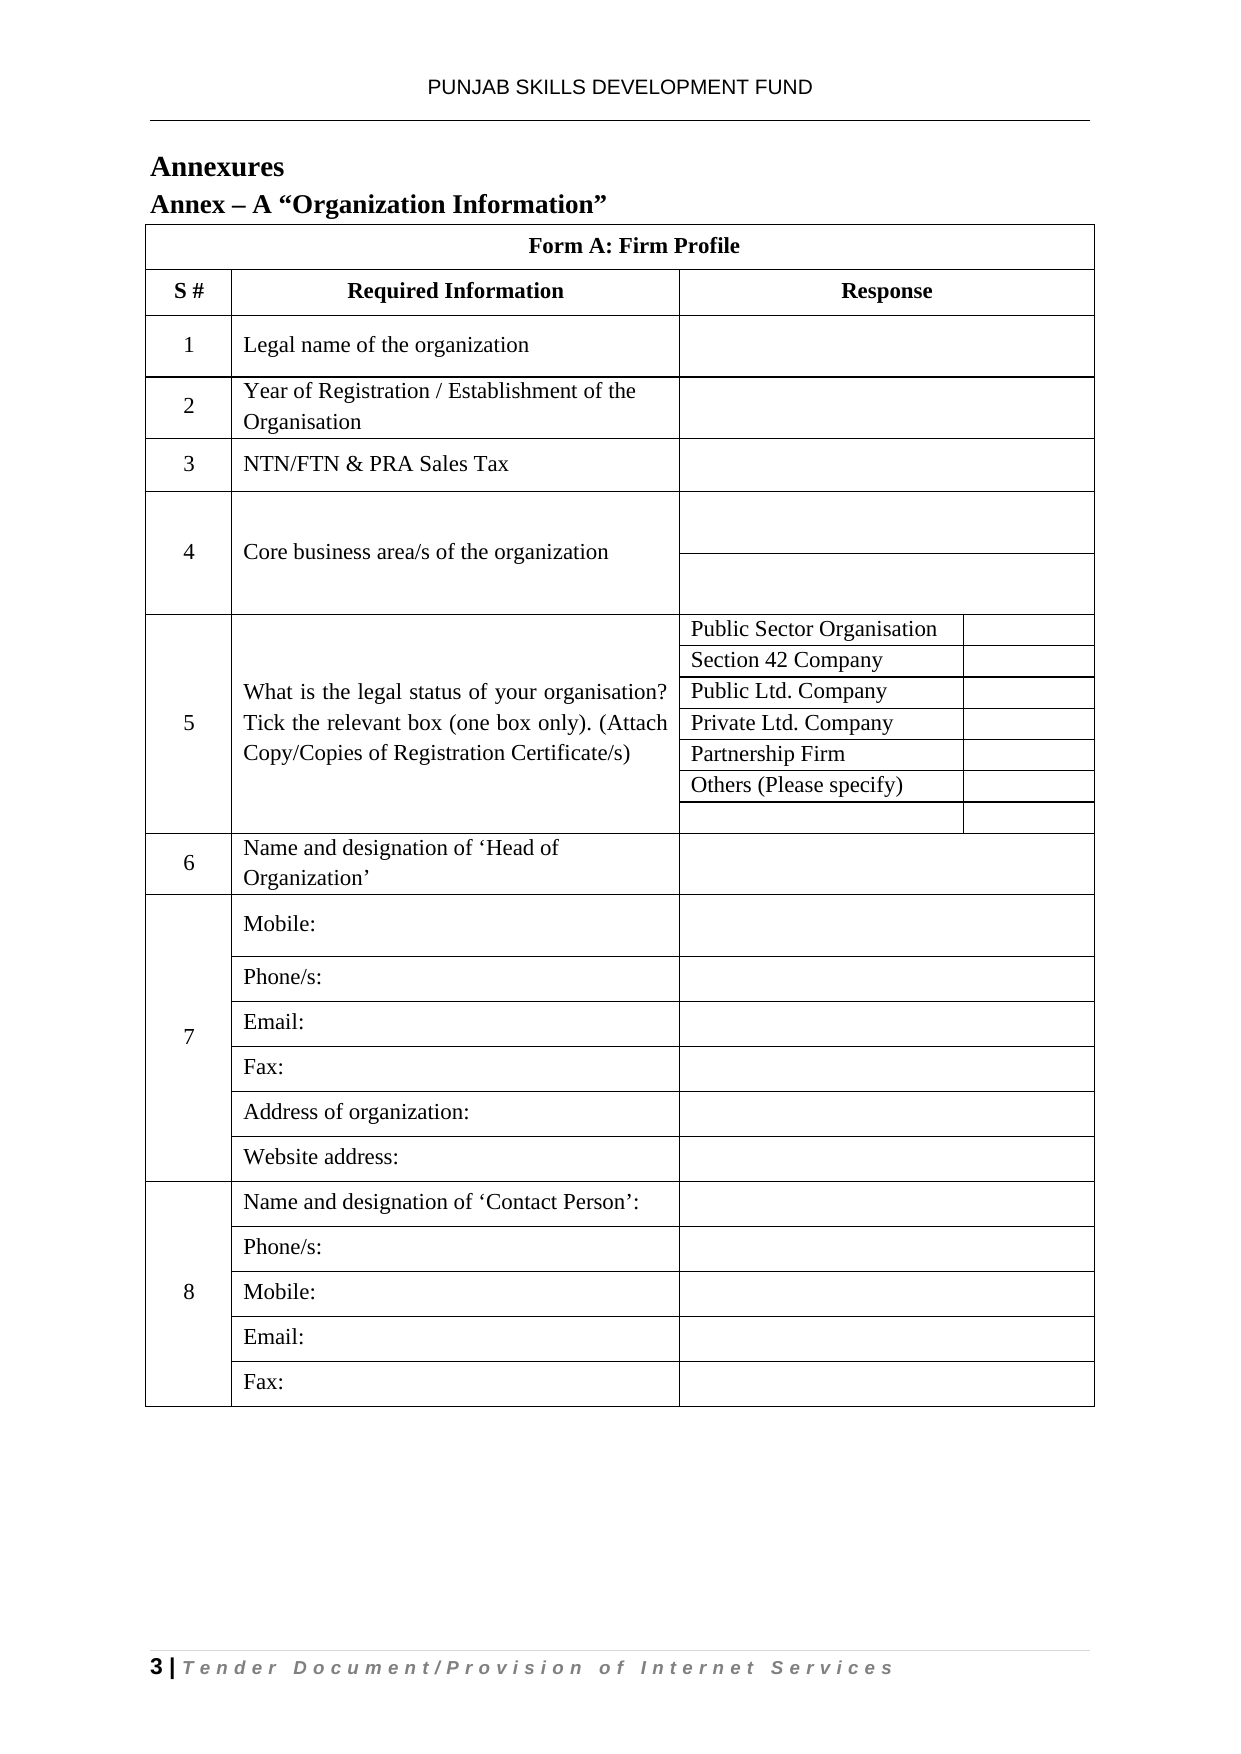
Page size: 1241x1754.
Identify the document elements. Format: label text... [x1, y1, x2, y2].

table_cell 7 [146, 895, 231, 1181]
table_cell [680, 554, 1094, 614]
table_cell Email: [232, 1317, 679, 1361]
table_cell Fax: [232, 1047, 679, 1091]
table_cell [680, 1047, 1094, 1091]
table_cell [964, 709, 1094, 739]
table_cell 8 [146, 1182, 231, 1406]
table_cell [680, 439, 1094, 491]
table_cell [680, 1227, 1094, 1271]
table_cell 1 [146, 316, 231, 376]
table_cell [680, 1002, 1094, 1046]
table_cell [680, 957, 1094, 1001]
table_cell What is the legal status of your organisation? Tick the relevant box (one box only). (Attach Copy/Copies of Registration Certificate/s) [232, 615, 679, 833]
table_cell Name and designation of ‘Contact Person’: [232, 1182, 679, 1226]
table_cell [964, 678, 1094, 708]
table_cell Section 42 Company [680, 646, 963, 676]
table_cell S # [146, 270, 231, 315]
table_cell Phone/s: [232, 1227, 679, 1271]
table_cell [680, 1182, 1094, 1226]
table_cell 2 [146, 378, 231, 438]
table_cell [680, 316, 1094, 376]
table_cell Private Ltd. Company [680, 709, 963, 739]
table_cell 6 [146, 834, 231, 894]
table_cell Legal name of the organization [232, 316, 679, 376]
table_cell [964, 803, 1094, 833]
table_cell Year of Registration / Establishment of the Organisation [232, 378, 679, 438]
table_cell [964, 740, 1094, 770]
table_cell [680, 1092, 1094, 1136]
table_cell [680, 492, 1094, 552]
table_cell [680, 803, 963, 833]
table_cell Public Ltd. Company [680, 678, 963, 708]
table_cell Mobile: [232, 895, 679, 956]
table_header Form A: Firm Profile [146, 225, 1094, 269]
subtitle Annexures [150, 149, 1090, 183]
table_cell [680, 1137, 1094, 1181]
table_cell NTN/FTN & PRA Sales Tax [232, 439, 679, 491]
table_cell Required Information [232, 270, 679, 315]
table_cell 5 [146, 615, 231, 833]
table_cell [680, 834, 1094, 894]
table_cell Others (Please specify) [680, 771, 963, 801]
table_cell [964, 615, 1094, 645]
table_cell [680, 1362, 1094, 1406]
table_cell [680, 378, 1094, 438]
table_cell Email: [232, 1002, 679, 1046]
table_cell Name and designation of ‘Head of Organization’ [232, 834, 679, 894]
table_cell Partnership Firm [680, 740, 963, 770]
table_cell 3 [146, 439, 231, 491]
table_cell Address of organization: [232, 1092, 679, 1136]
table_cell [680, 1272, 1094, 1316]
table_cell Core business area/s of the organization [232, 492, 679, 614]
table_cell Website address: [232, 1137, 679, 1181]
table_cell 4 [146, 492, 231, 614]
table_cell Response [680, 270, 1094, 315]
table_cell [680, 895, 1094, 956]
table_cell Mobile: [232, 1272, 679, 1316]
table_cell Public Sector Organisation [680, 615, 963, 645]
table_cell Fax: [232, 1362, 679, 1406]
table_cell Phone/s: [232, 957, 679, 1001]
table_cell [964, 646, 1094, 676]
table_cell [680, 1317, 1094, 1361]
subtitle Annex – A “Organization Information” [150, 188, 1090, 219]
table_cell [964, 771, 1094, 801]
